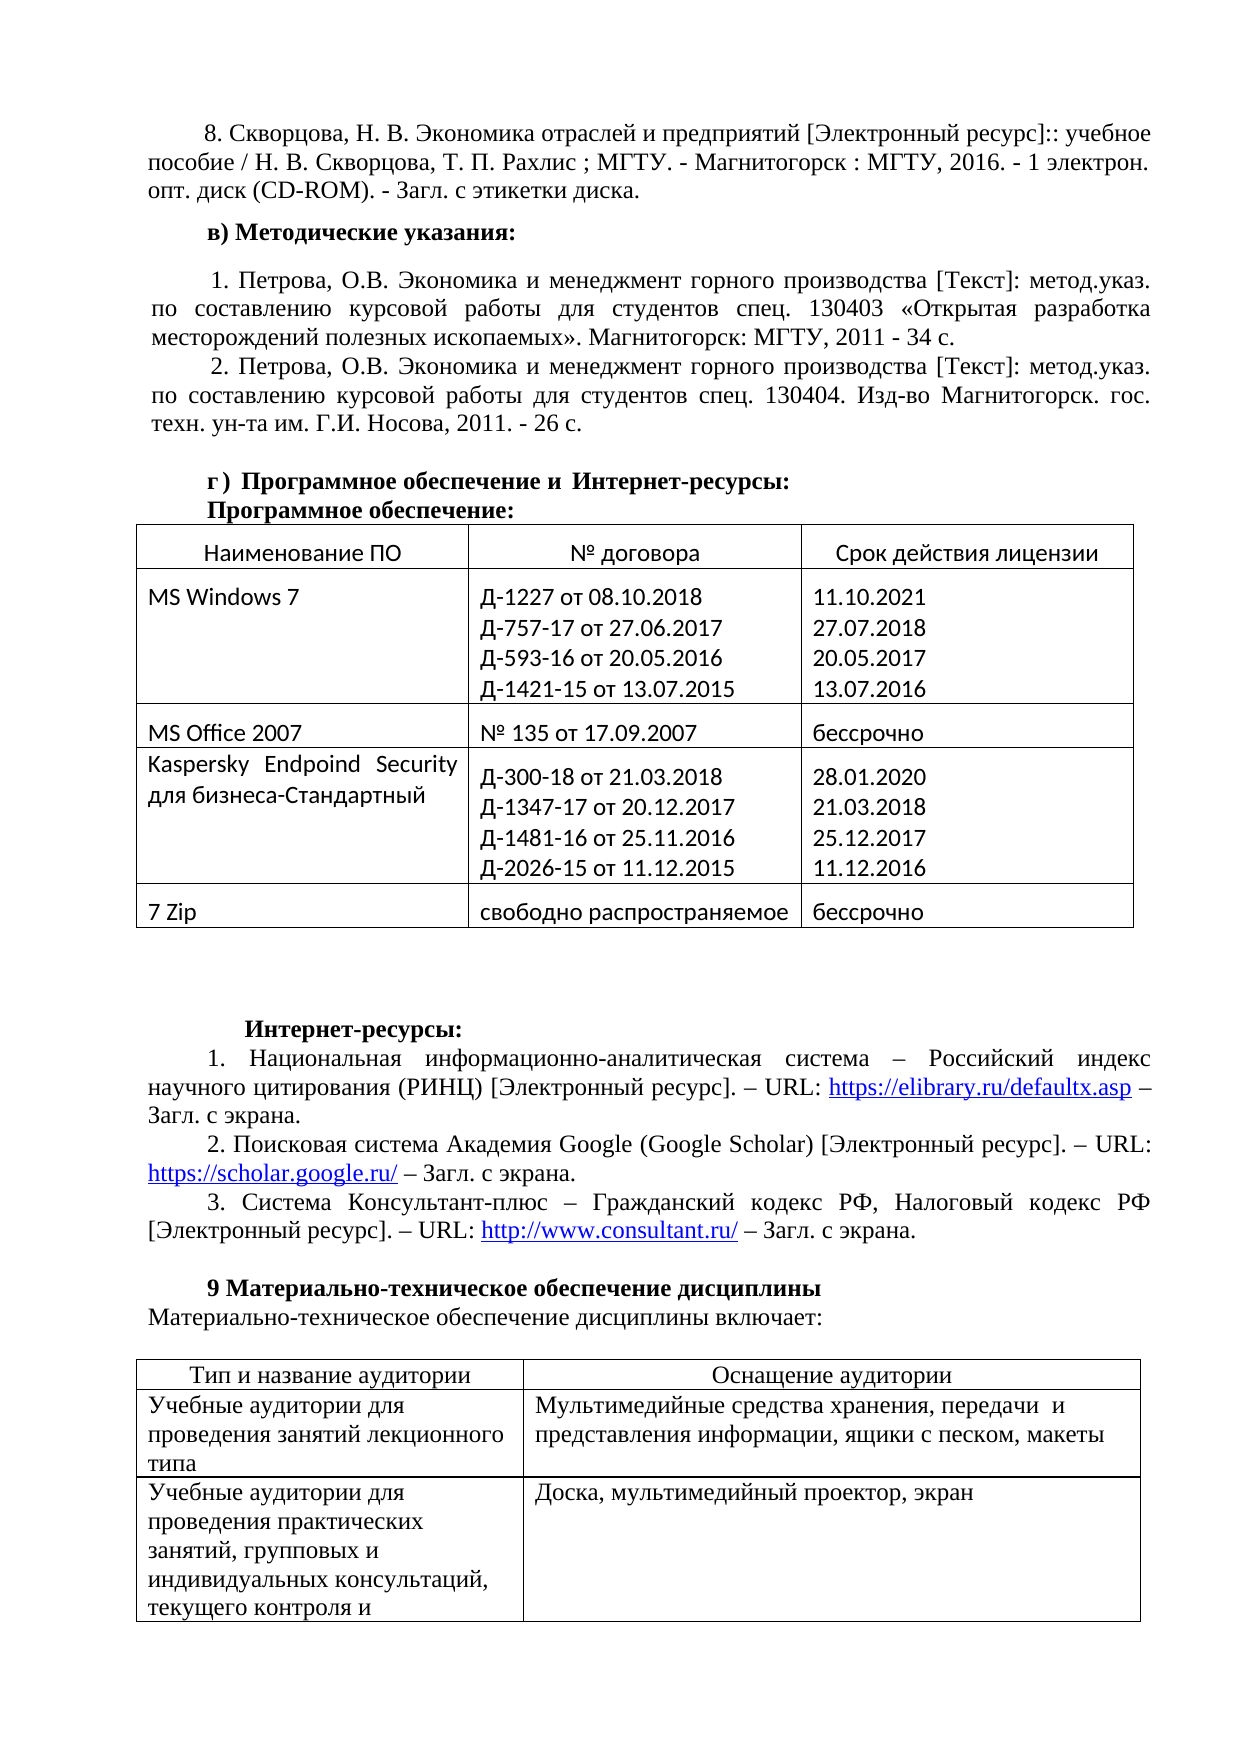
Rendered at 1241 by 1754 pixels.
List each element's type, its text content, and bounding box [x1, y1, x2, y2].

text Материально-техническое обеспечение дисциплины включает: [148, 1302, 1152, 1331]
text г) Программное обеспечение и Интернет-ресурсы: [148, 466, 1152, 495]
table_header Срок действия лицензии [802, 525, 1133, 568]
table_cell Доска, мультимедийный проектор, экран [524, 1478, 1140, 1621]
table_cell Д-1227 от 08.10.2018 Д-757-17 от 27.06.2017 Д-593-16 от 20.05.2016 Д-1421-15 от 13.07.2015 [469, 569, 801, 703]
table_cell бессрочно [802, 704, 1133, 747]
text 1. Петрова, О.В. Экономика и менеджмент горного производства [Текст]: метод.указ. по составлению курсовой работы для студентов спец. 130403 «Открытая разработка месторождений полезных ископаемых». Магнитогорск: МГТУ, 2011 - 34 с. [151, 265, 1152, 351]
text 2. Петрова, О.В. Экономика и менеджмент горного производства [Текст]: метод.указ. по составлению курсовой работы для студентов спец. 130404. Изд-во Магнитогорск. гос. техн. ун-та им. Г.И. Носова, 2011. - 26 с. [151, 351, 1152, 437]
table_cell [137, 1478, 523, 1621]
text 3. Система Консультант-плюс – Гражданский кодекс РФ, Налоговый кодекс РФ [Электронный ресурс]. – URL: http://www.consultant.ru/ – Загл. с экрана. [148, 1187, 1152, 1244]
text 2. Поисковая система Академия Google (Google Scholar) [Электронный ресурс]. – URL: https://scholar.google.ru/ – Загл. с экрана. [148, 1129, 1152, 1187]
table_header Оснащение аудитории [524, 1360, 1140, 1389]
table_header Наименование ПО [137, 525, 468, 568]
table_header № договора [469, 525, 801, 568]
text в) Методические указания: [148, 217, 1152, 246]
table_cell 7 Zip [137, 884, 468, 927]
table_cell № 135 от 17.09.2007 [469, 704, 801, 747]
table_cell 11.10.2021 27.07.2018 20.05.2017 13.07.2016 [802, 569, 1133, 703]
text Интернет-ресурсы: [244, 1014, 1152, 1043]
table_cell бессрочно [802, 884, 1133, 927]
table_cell Учебные аудитории для проведения занятий лекционного типа [137, 1390, 523, 1476]
table_header Тип и название аудитории [137, 1360, 523, 1389]
table_cell MS Windows 7 [137, 569, 468, 703]
table_cell Kaspersky Endpoind Security для бизнеса-Стандартный [137, 748, 468, 883]
table_cell Мультимедийные средства хранения, передачи и представления информации, ящики с песком, макеты [524, 1390, 1140, 1476]
table_cell MS Office 2007 [137, 704, 468, 747]
table_cell Д-300-18 от 21.03.2018 Д-1347-17 от 20.12.2017 Д-1481-16 от 25.11.2016 Д-2026-15 от 11.12.2015 [469, 748, 801, 883]
text 8. Скворцова, Н. В. Экономика отраслей и предприятий [Электронный ресурс]:: учебное пособие / Н. В. Скворцова, Т. П. Рахлис ; МГТУ. - Магнитогорск : МГТУ, 2016. - 1 электрон. опт. диск (CD-ROM). - Загл. с этикетки диска. [148, 118, 1152, 204]
table_cell 28.01.2020 21.03.2018 25.12.2017 11.12.2016 [802, 748, 1133, 883]
text 1. Национальная информационно-аналитическая система – Российский индекс научного цитирования (РИНЦ) [Электронный ресурс]. – URL: https://elibrary.ru/defaultx.asp – Загл. с экрана. [148, 1043, 1152, 1129]
text Программное обеспечение: [148, 495, 1152, 523]
text 9 Материально-техническое обеспечение дисциплины [207, 1273, 1152, 1302]
table_cell свободно распространяемое [469, 884, 801, 927]
